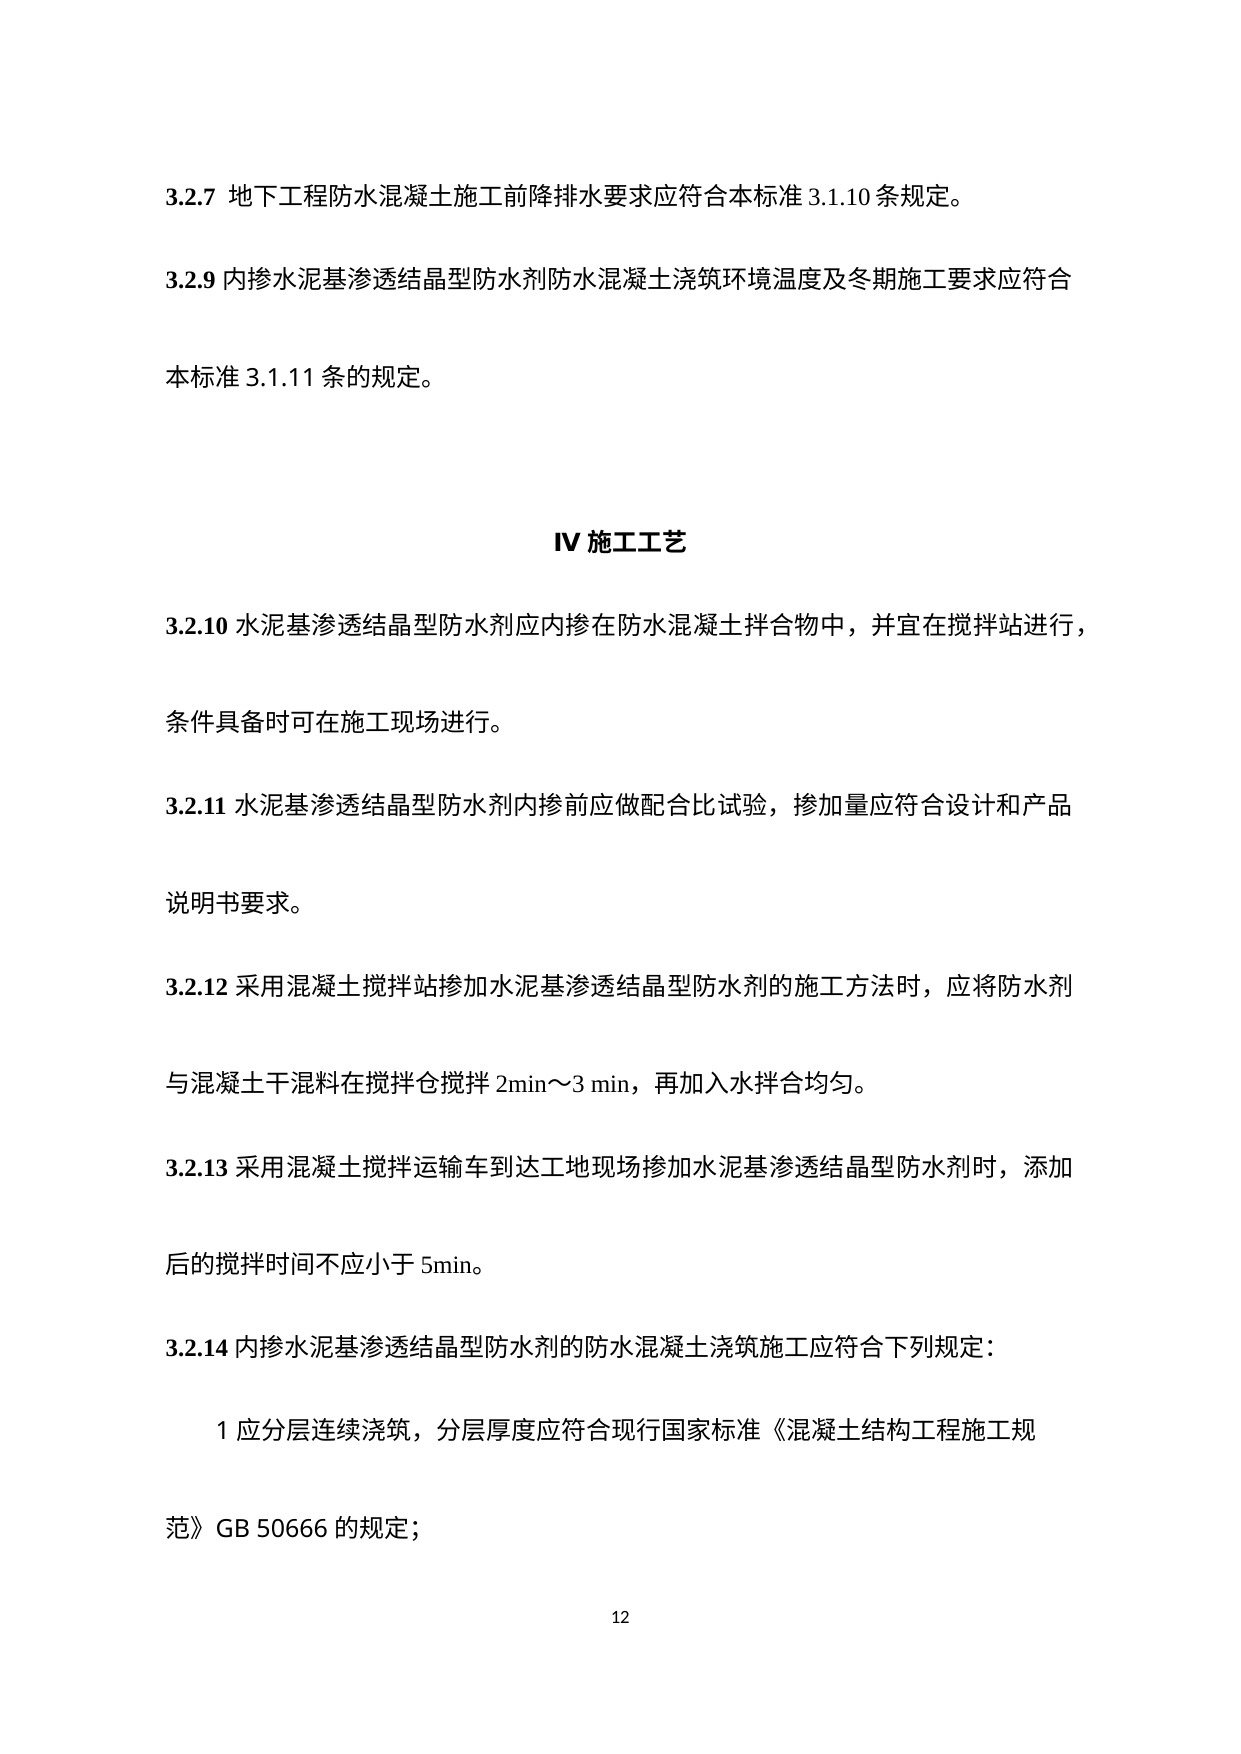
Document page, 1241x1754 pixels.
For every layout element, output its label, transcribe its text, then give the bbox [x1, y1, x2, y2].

text 3.2.10 水泥基渗透结晶型防水剂应内掺在防水混凝土拌合物中，并宜在搅拌站进行，条件具备时可在施工现场进行。 [165, 591, 1075, 753]
text 3.2.7 地下工程防水混凝土施工前降排水要求应符合本标准3.1.10条规定。 [165, 162, 1075, 227]
text 3.2.13 采用混凝土搅拌运输车到达工地现场掺加水泥基渗透结晶型防水剂时，添加后的搅拌时间不应小于5min。 [165, 1133, 1075, 1295]
text 3.2.12 采用混凝土搅拌站掺加水泥基渗透结晶型防水剂的施工方法时，应将防水剂与混凝土干混料在搅拌仓搅拌2min～3 min，再加入水拌合均匀。 [165, 952, 1075, 1114]
text Ⅳ 施工工艺 [165, 508, 1075, 573]
text 3.2.11 水泥基渗透结晶型防水剂内掺前应做配合比试验，掺加量应符合设计和产品说明书要求。 [165, 771, 1075, 934]
text 3.2.14 内掺水泥基渗透结晶型防水剂的防水混凝土浇筑施工应符合下列规定： [165, 1313, 1075, 1378]
text 1 应分层连续浇筑，分层厚度应符合现行国家标准《混凝土结构工程施工规范》GB 50666 的规定； [165, 1396, 1075, 1559]
text 3.2.9 内掺水泥基渗透结晶型防水剂防水混凝土浇筑环境温度及冬期施工要求应符合本标准3.1.11条的规定。 [165, 245, 1075, 408]
